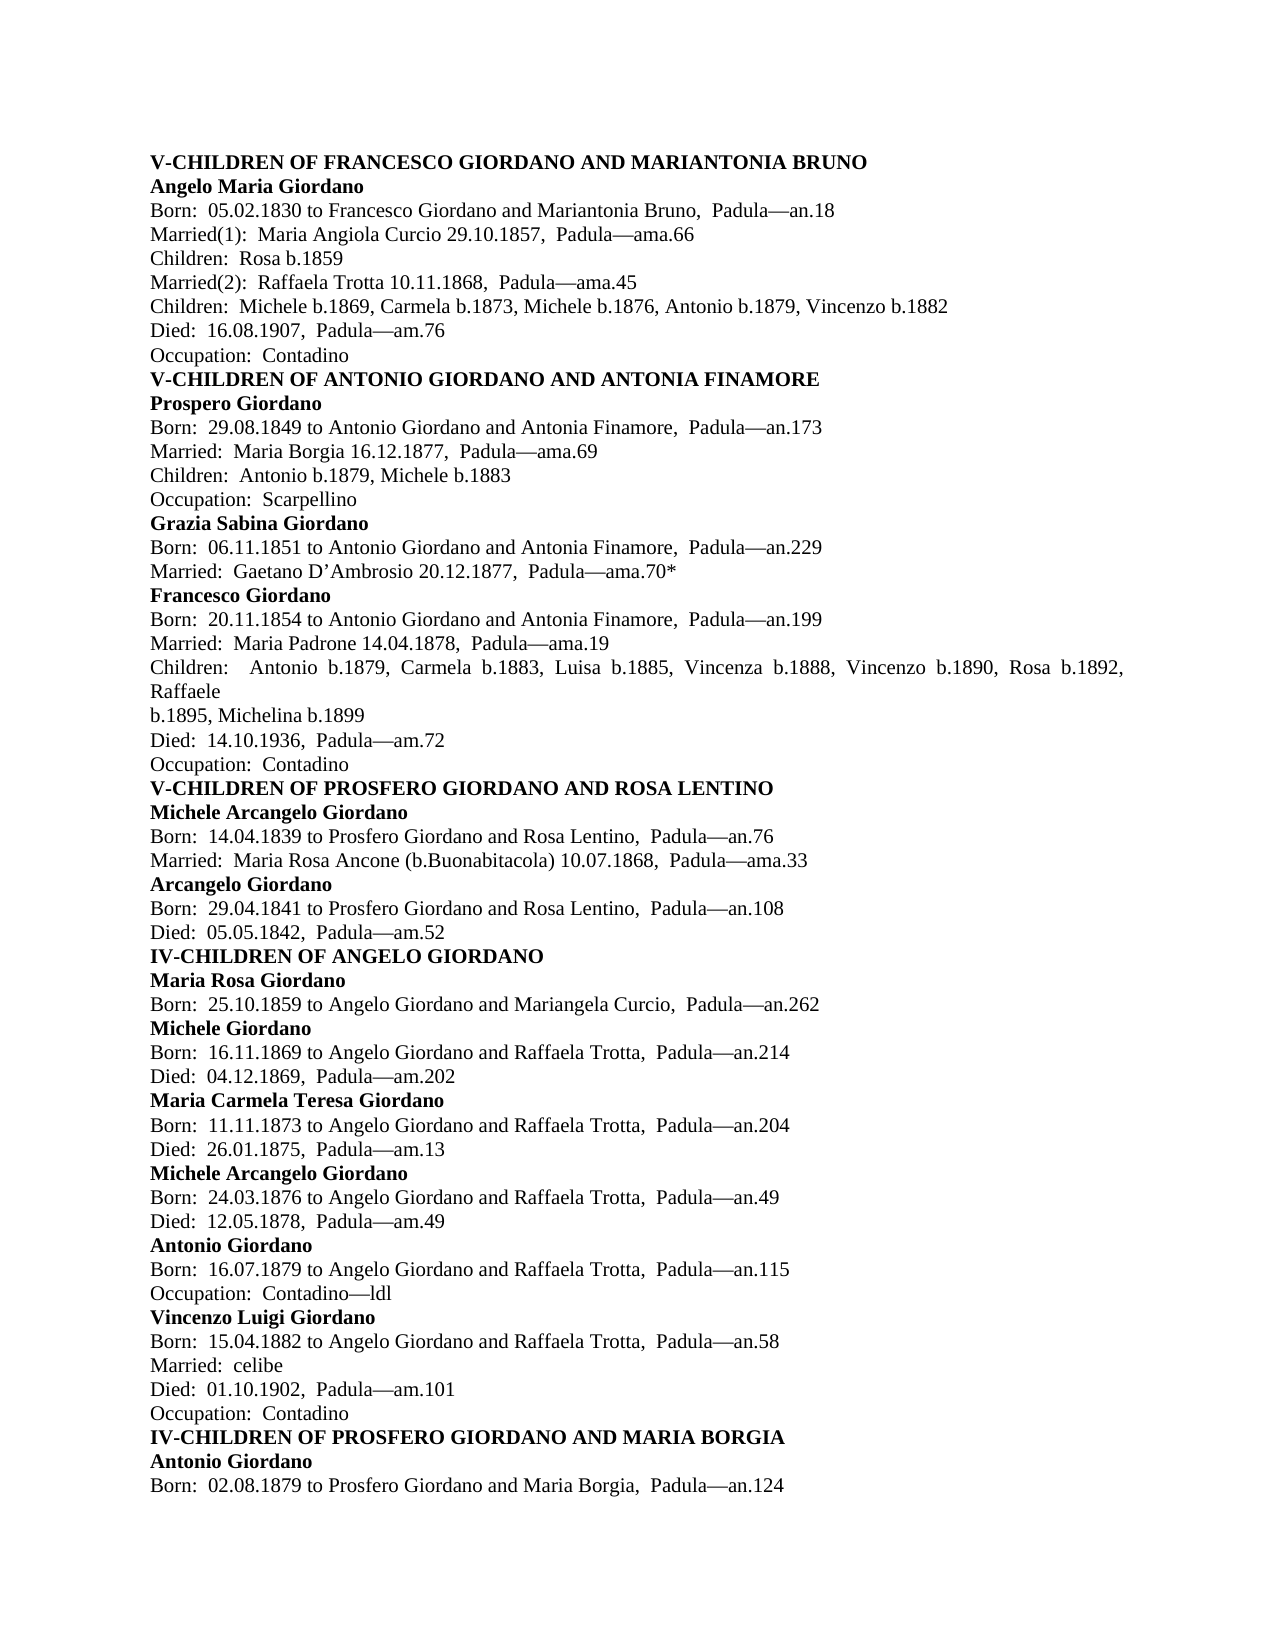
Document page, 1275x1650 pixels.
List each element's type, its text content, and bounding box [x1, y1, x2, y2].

text Born: 06.11.1851 to Antonio Giordano and Antonia Finamore, Padula—an.229 [150, 535, 1125, 559]
text Died: 04.12.1869, Padula—am.202 [150, 1064, 1125, 1088]
text Born: 02.08.1879 to Prosfero Giordano and Maria Borgia, Padula—an.124 [150, 1473, 1125, 1497]
text Born: 14.04.1839 to Prosfero Giordano and Rosa Lentino, Padula—an.76 [150, 824, 1125, 848]
text Occupation: Contadino [150, 752, 1125, 776]
text Arcangelo Giordano [150, 872, 1125, 896]
text Born: 05.02.1830 to Francesco Giordano and Mariantonia Bruno, Padula—an.18 [150, 198, 1125, 222]
text Born: 20.11.1854 to Antonio Giordano and Antonia Finamore, Padula—an.199 [150, 607, 1125, 631]
text Born: 29.08.1849 to Antonio Giordano and Antonia Finamore, Padula—an.173 [150, 415, 1125, 439]
text Died: 01.10.1902, Padula—am.101 [150, 1377, 1125, 1401]
text Born: 15.04.1882 to Angelo Giordano and Raffaela Trotta, Padula—an.58 [150, 1329, 1125, 1353]
text Francesco Giordano [150, 583, 1125, 607]
text Antonio Giordano [150, 1233, 1125, 1257]
text Michele Giordano [150, 1016, 1125, 1040]
text Children: Antonio b.1879, Carmela b.1883, Luisa b.1885, Vincenza b.1888, Vincenzo b.1890, Rosa b.1892, Raffaele [150, 655, 1125, 703]
text b.1895, Michelina b.1899 [150, 703, 1125, 727]
text Antonio Giordano [150, 1449, 1125, 1473]
text Occupation: Contadino [150, 342, 1125, 367]
text Married: Maria Borgia 16.12.1877, Padula—ama.69 [150, 439, 1125, 463]
text Born: 11.11.1873 to Angelo Giordano and Raffaela Trotta, Padula—an.204 [150, 1112, 1125, 1137]
text Occupation: Scarpellino [150, 487, 1125, 511]
text Born: 29.04.1841 to Prosfero Giordano and Rosa Lentino, Padula—an.108 [150, 896, 1125, 920]
text Maria Carmela Teresa Giordano [150, 1088, 1125, 1112]
text Children: Rosa b.1859 [150, 246, 1125, 270]
text Children: Antonio b.1879, Michele b.1883 [150, 463, 1125, 487]
text Michele Arcangelo Giordano [150, 1161, 1125, 1185]
text Married: Gaetano D’Ambrosio 20.12.1877, Padula—ama.70* [150, 559, 1125, 583]
text IV-CHILDREN OF PROSFERO GIORDANO AND MARIA BORGIA [150, 1425, 1125, 1449]
text Died: 12.05.1878, Padula—am.49 [150, 1209, 1125, 1233]
text V-CHILDREN OF PROSFERO GIORDANO AND ROSA LENTINO [150, 776, 1125, 800]
text V-CHILDREN OF ANTONIO GIORDANO AND ANTONIA FINAMORE [150, 367, 1125, 391]
text Married: Maria Padrone 14.04.1878, Padula—ama.19 [150, 631, 1125, 655]
text Maria Rosa Giordano [150, 968, 1125, 992]
text IV-CHILDREN OF ANGELO GIORDANO [150, 944, 1125, 968]
text Grazia Sabina Giordano [150, 511, 1125, 535]
text Died: 05.05.1842, Padula—am.52 [150, 920, 1125, 944]
text Married: celibe [150, 1353, 1125, 1377]
text Occupation: Contadino [150, 1401, 1125, 1425]
text Michele Arcangelo Giordano [150, 800, 1125, 824]
text Married: Maria Rosa Ancone (b.Buonabitacola) 10.07.1868, Padula—ama.33 [150, 848, 1125, 872]
text Died: 26.01.1875, Padula—am.13 [150, 1137, 1125, 1161]
text Married(2): Raffaela Trotta 10.11.1868, Padula—ama.45 [150, 270, 1125, 294]
text Died: 14.10.1936, Padula—am.72 [150, 727, 1125, 752]
text Occupation: Contadino—ldl [150, 1281, 1125, 1305]
text Vincenzo Luigi Giordano [150, 1305, 1125, 1329]
text Born: 16.11.1869 to Angelo Giordano and Raffaela Trotta, Padula—an.214 [150, 1040, 1125, 1064]
text Born: 16.07.1879 to Angelo Giordano and Raffaela Trotta, Padula—an.115 [150, 1257, 1125, 1281]
text Married(1): Maria Angiola Curcio 29.10.1857, Padula—ama.66 [150, 222, 1125, 246]
text Born: 25.10.1859 to Angelo Giordano and Mariangela Curcio, Padula—an.262 [150, 992, 1125, 1016]
text Prospero Giordano [150, 391, 1125, 415]
text Angelo Maria Giordano [150, 174, 1125, 198]
text Born: 24.03.1876 to Angelo Giordano and Raffaela Trotta, Padula—an.49 [150, 1185, 1125, 1209]
text V-CHILDREN OF FRANCESCO GIORDANO AND MARIANTONIA BRUNO [150, 150, 1125, 174]
text Died: 16.08.1907, Padula—am.76 [150, 318, 1125, 342]
text Children: Michele b.1869, Carmela b.1873, Michele b.1876, Antonio b.1879, Vincenzo b.1882 [150, 294, 1125, 318]
